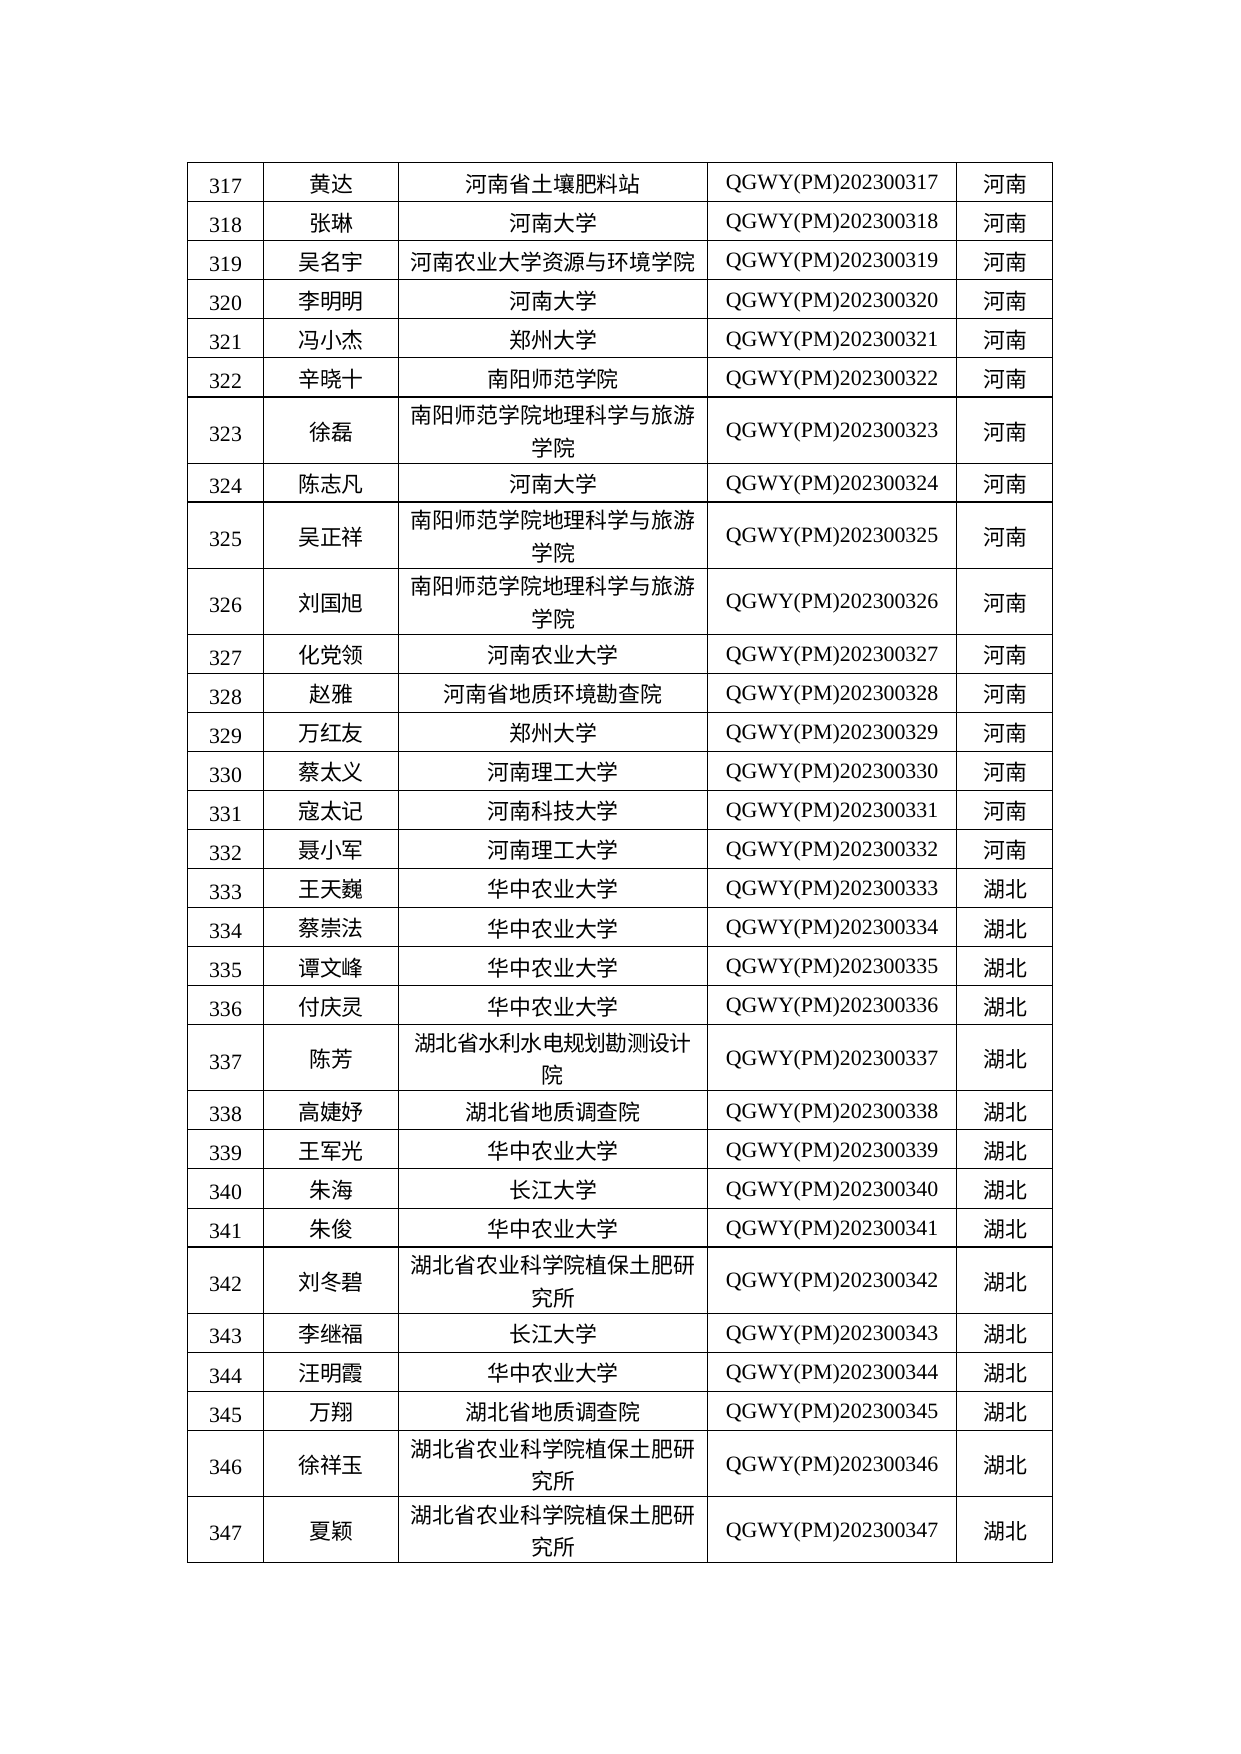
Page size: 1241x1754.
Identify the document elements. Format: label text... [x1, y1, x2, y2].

table_cell QGWY(PM)202300319 [708, 241, 956, 279]
table_cell 华中农业大学 [399, 947, 707, 985]
table_cell 河南省地质环境勘查院 [399, 674, 707, 712]
table_cell 湖北省地质调查院 [399, 1091, 707, 1129]
table_cell 河南农业大学 [399, 635, 707, 673]
table_cell QGWY(PM)202300341 [708, 1209, 956, 1246]
table_cell 湖北 [957, 869, 1052, 907]
table_cell 河南 [957, 752, 1052, 790]
table_cell 343 [188, 1314, 263, 1352]
table_cell 345 [188, 1392, 263, 1430]
table_cell 汪明霞 [264, 1353, 398, 1391]
table_cell QGWY(PM)202300320 [708, 280, 956, 318]
table_cell 郑州大学 [399, 713, 707, 751]
table_cell 337 [188, 1025, 263, 1090]
table_cell 华中农业大学 [399, 986, 707, 1024]
table_cell 321 [188, 319, 263, 357]
table_cell 湖北省农业科学院植保土肥研究所 [399, 1431, 707, 1496]
table_cell 324 [188, 464, 263, 501]
table_cell 河南 [957, 635, 1052, 673]
table_cell QGWY(PM)202300340 [708, 1169, 956, 1207]
table_cell 湖北 [957, 1209, 1052, 1246]
table_cell 湖北 [957, 947, 1052, 985]
table_cell 华中农业大学 [399, 908, 707, 946]
table_cell 郑州大学 [399, 319, 707, 357]
table_cell 346 [188, 1431, 263, 1496]
table_cell 湖北 [957, 1392, 1052, 1430]
table_cell 河南 [957, 464, 1052, 501]
table_cell 332 [188, 830, 263, 868]
table_cell 湖北省地质调查院 [399, 1392, 707, 1430]
table_cell 320 [188, 280, 263, 318]
table_cell QGWY(PM)202300344 [708, 1353, 956, 1391]
table_cell QGWY(PM)202300331 [708, 791, 956, 829]
table_cell 河南 [957, 830, 1052, 868]
table_cell 辛晓十 [264, 358, 398, 396]
table_cell 340 [188, 1169, 263, 1207]
table_cell 湖北 [957, 986, 1052, 1024]
table_cell QGWY(PM)202300332 [708, 830, 956, 868]
table_cell QGWY(PM)202300327 [708, 635, 956, 673]
table_cell 李明明 [264, 280, 398, 318]
table_cell 徐磊 [264, 398, 398, 462]
table_cell 黄达 [264, 163, 398, 201]
table_cell 南阳师范学院地理科学与旅游学院 [399, 503, 707, 567]
table_cell 河南 [957, 280, 1052, 318]
table_cell QGWY(PM)202300346 [708, 1431, 956, 1496]
table_cell 河南大学 [399, 202, 707, 240]
table_cell QGWY(PM)202300334 [708, 908, 956, 946]
table_cell 吴正祥 [264, 503, 398, 567]
table_cell 万翔 [264, 1392, 398, 1430]
table_cell QGWY(PM)202300317 [708, 163, 956, 201]
table_cell 河南理工大学 [399, 830, 707, 868]
table_cell QGWY(PM)202300345 [708, 1392, 956, 1430]
table_cell QGWY(PM)202300322 [708, 358, 956, 396]
table_cell QGWY(PM)202300347 [708, 1497, 956, 1562]
table_cell 湖北 [957, 1431, 1052, 1496]
table_cell 329 [188, 713, 263, 751]
table_cell 华中农业大学 [399, 869, 707, 907]
table_cell 湖北省水利水电规划勘测设计院 [399, 1025, 707, 1090]
table_cell QGWY(PM)202300321 [708, 319, 956, 357]
table_cell 湖北 [957, 1248, 1052, 1312]
table_cell 338 [188, 1091, 263, 1129]
table_cell 刘国旭 [264, 569, 398, 633]
table_cell 湖北 [957, 908, 1052, 946]
table_cell 王天巍 [264, 869, 398, 907]
table_cell QGWY(PM)202300326 [708, 569, 956, 633]
table_cell 河南 [957, 674, 1052, 712]
table_cell 河南 [957, 241, 1052, 279]
table_cell QGWY(PM)202300337 [708, 1025, 956, 1090]
table_cell QGWY(PM)202300342 [708, 1248, 956, 1312]
table_cell 湖北 [957, 1353, 1052, 1391]
table_cell 陈志凡 [264, 464, 398, 501]
table_cell 335 [188, 947, 263, 985]
table_cell 河南 [957, 569, 1052, 633]
table_cell QGWY(PM)202300339 [708, 1130, 956, 1168]
table_cell 331 [188, 791, 263, 829]
table_cell 344 [188, 1353, 263, 1391]
table_cell 河南 [957, 398, 1052, 462]
table_cell 陈芳 [264, 1025, 398, 1090]
table_cell 湖北省农业科学院植保土肥研究所 [399, 1497, 707, 1562]
table_cell QGWY(PM)202300329 [708, 713, 956, 751]
table_cell 河南 [957, 358, 1052, 396]
table_cell 330 [188, 752, 263, 790]
table_cell 南阳师范学院地理科学与旅游学院 [399, 398, 707, 462]
table_cell QGWY(PM)202300333 [708, 869, 956, 907]
table_cell 341 [188, 1209, 263, 1246]
table_cell 徐祥玉 [264, 1431, 398, 1496]
table_cell 朱俊 [264, 1209, 398, 1246]
table_cell 河南大学 [399, 464, 707, 501]
table_cell 华中农业大学 [399, 1209, 707, 1246]
table_cell 高婕妤 [264, 1091, 398, 1129]
table_cell 347 [188, 1497, 263, 1562]
table_cell 339 [188, 1130, 263, 1168]
table_cell 湖北 [957, 1169, 1052, 1207]
table_cell 蔡太义 [264, 752, 398, 790]
table_cell 河南 [957, 791, 1052, 829]
table_cell QGWY(PM)202300325 [708, 503, 956, 567]
table_cell 长江大学 [399, 1169, 707, 1207]
table_cell QGWY(PM)202300343 [708, 1314, 956, 1352]
table_cell 蔡崇法 [264, 908, 398, 946]
table_cell 刘冬碧 [264, 1248, 398, 1312]
table_cell 湖北 [957, 1314, 1052, 1352]
table_cell QGWY(PM)202300330 [708, 752, 956, 790]
table_cell 342 [188, 1248, 263, 1312]
table_cell 328 [188, 674, 263, 712]
table_cell 吴名宇 [264, 241, 398, 279]
table_cell QGWY(PM)202300335 [708, 947, 956, 985]
table_cell 326 [188, 569, 263, 633]
table_cell 朱海 [264, 1169, 398, 1207]
table_cell QGWY(PM)202300323 [708, 398, 956, 462]
table_cell QGWY(PM)202300328 [708, 674, 956, 712]
table_cell 王军光 [264, 1130, 398, 1168]
table_cell 寇太记 [264, 791, 398, 829]
table_cell 张琳 [264, 202, 398, 240]
table_cell 万红友 [264, 713, 398, 751]
table_cell 318 [188, 202, 263, 240]
table_cell 谭文峰 [264, 947, 398, 985]
table_cell 河南 [957, 503, 1052, 567]
table_cell 319 [188, 241, 263, 279]
table_cell 华中农业大学 [399, 1130, 707, 1168]
table_cell 河南 [957, 319, 1052, 357]
table_cell 317 [188, 163, 263, 201]
table_cell 湖北 [957, 1497, 1052, 1562]
table_cell 湖北 [957, 1091, 1052, 1129]
table_cell 夏颖 [264, 1497, 398, 1562]
table_cell 付庆灵 [264, 986, 398, 1024]
table_cell 336 [188, 986, 263, 1024]
table_cell 南阳师范学院 [399, 358, 707, 396]
table_cell 南阳师范学院地理科学与旅游学院 [399, 569, 707, 633]
table_cell QGWY(PM)202300338 [708, 1091, 956, 1129]
table_cell 化党领 [264, 635, 398, 673]
table_cell 湖北省农业科学院植保土肥研究所 [399, 1248, 707, 1312]
table_cell 327 [188, 635, 263, 673]
table_cell 河南 [957, 202, 1052, 240]
table_cell QGWY(PM)202300318 [708, 202, 956, 240]
table_cell QGWY(PM)202300324 [708, 464, 956, 501]
table_cell 河南农业大学资源与环境学院 [399, 241, 707, 279]
table_cell 湖北 [957, 1025, 1052, 1090]
table_cell 湖北 [957, 1130, 1052, 1168]
table_cell 河南省土壤肥料站 [399, 163, 707, 201]
table_cell 河南大学 [399, 280, 707, 318]
table_cell 华中农业大学 [399, 1353, 707, 1391]
table_cell 河南 [957, 713, 1052, 751]
table_cell 李继福 [264, 1314, 398, 1352]
table_cell 322 [188, 358, 263, 396]
table_cell 聂小军 [264, 830, 398, 868]
table_cell 长江大学 [399, 1314, 707, 1352]
table_cell 325 [188, 503, 263, 567]
table_cell 河南科技大学 [399, 791, 707, 829]
table_cell 河南理工大学 [399, 752, 707, 790]
table_cell 河南 [957, 163, 1052, 201]
table_cell 赵雅 [264, 674, 398, 712]
table_cell 323 [188, 398, 263, 462]
table_cell QGWY(PM)202300336 [708, 986, 956, 1024]
table_cell 冯小杰 [264, 319, 398, 357]
table_cell 334 [188, 908, 263, 946]
table_cell 333 [188, 869, 263, 907]
